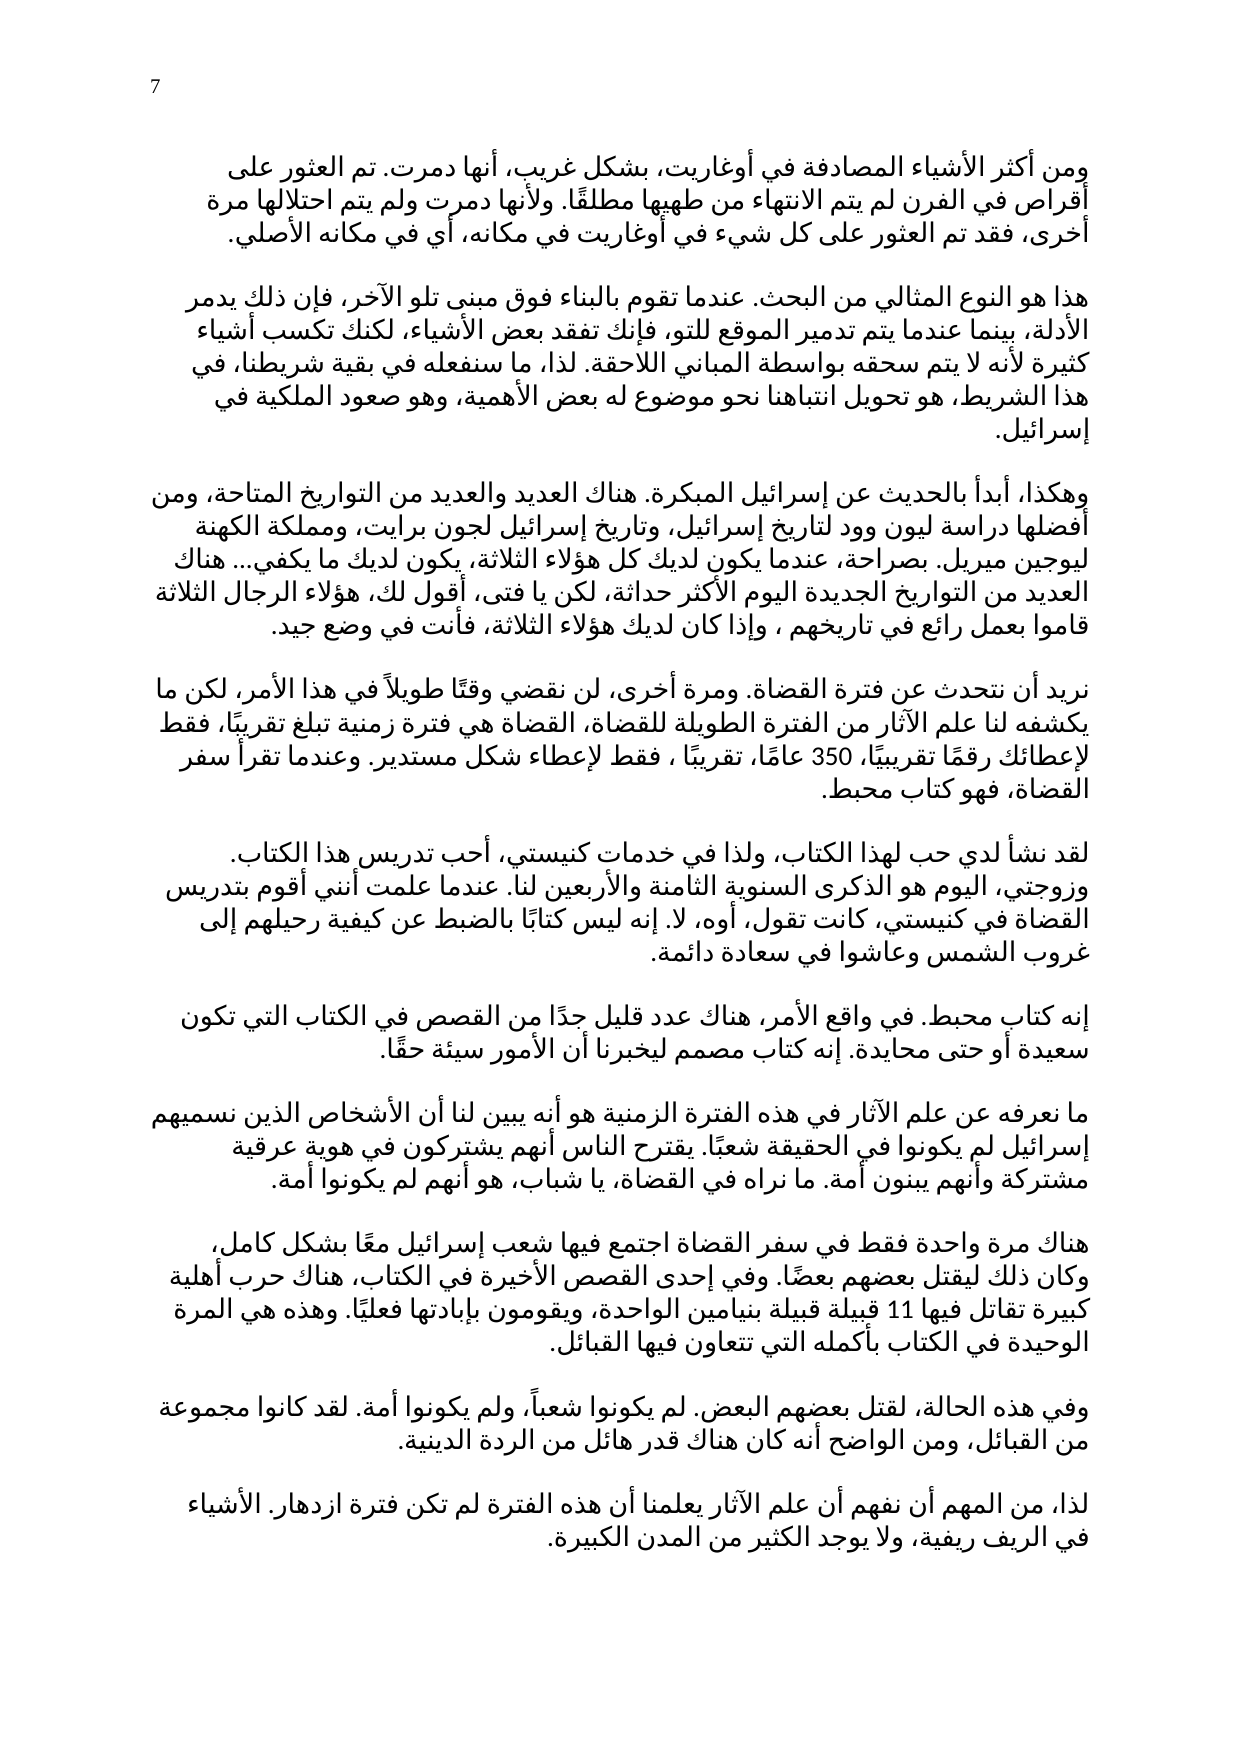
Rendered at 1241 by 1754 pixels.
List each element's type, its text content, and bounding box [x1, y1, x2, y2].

text هناك مرة واحدة فقط في سفر القضاة اجتمع فيها شعب إسرائيل معًا بشكل كامل، وكان ذلك ليقتل بعضهم بعضًا. وفي إحدى القصص الأخيرة في الكتاب، هناك حرب أهلية كبيرة تقاتل فيها 11 قبيلة قبيلة بنيامين الواحدة، ويقومون بإبادتها فعليًا. وهذه هي المرة الوحيدة في الكتاب بأكمله التي تتعاون فيها القبائل. [150, 1227, 1090, 1359]
text وهكذا، أبدأ بالحديث عن إسرائيل المبكرة. هناك العديد والعديد من التواريخ المتاحة، ومن أفضلها دراسة ليون وود لتاريخ إسرائيل، وتاريخ إسرائيل لجون برايت، ومملكة الكهنة ليوجين ميريل. بصراحة، عندما يكون لديك كل هؤلاء الثلاثة، يكون لديك ما يكفي... هناك العديد من التواريخ الجديدة اليوم الأكثر حداثة، لكن يا فتى، أقول لك، هؤلاء الرجال الثلاثة قاموا بعمل رائع في تاريخهم ، وإذا كان لديك هؤلاء الثلاثة، فأنت في وضع جيد. [150, 476, 1090, 642]
text إنه كتاب محبط. في واقع الأمر، هناك عدد قليل جدًا من القصص في الكتاب التي تكون سعيدة أو حتى محايدة. إنه كتاب مصمم ليخبرنا أن الأمور سيئة حقًا. [150, 999, 1090, 1065]
text نريد أن نتحدث عن فترة القضاة. ومرة أخرى، لن نقضي وقتًا طويلاً في هذا الأمر، لكن ما يكشفه لنا علم الآثار من الفترة الطويلة للقضاة، القضاة هي فترة زمنية تبلغ تقريبًا، فقط لإعطائك رقمًا تقريبيًا، 350 عامًا، تقريبًا ، فقط لإعطاء شكل مستدير. وعندما تقرأ سفر القضاة، فهو كتاب محبط. [150, 673, 1090, 805]
text لذا، من المهم أن نفهم أن علم الآثار يعلمنا أن هذه الفترة لم تكن فترة ازدهار. الأشياء في الريف ريفية، ولا يوجد الكثير من المدن الكبيرة. [150, 1487, 1090, 1553]
text هذا هو النوع المثالي من البحث. عندما تقوم بالبناء فوق مبنى تلو الآخر، فإن ذلك يدمر الأدلة، بينما عندما يتم تدمير الموقع للتو، فإنك تفقد بعض الأشياء، لكنك تكسب أشياء كثيرة لأنه لا يتم سحقه بواسطة المباني اللاحقة. لذا، ما سنفعله في بقية شريطنا، في هذا الشريط، هو تحويل انتباهنا نحو موضوع له بعض الأهمية، وهو صعود الملكية في إسرائيل. [150, 280, 1090, 445]
text وفي هذه الحالة، لقتل بعضهم البعض. لم يكونوا شعباً، ولم يكونوا أمة. لقد كانوا مجموعة من القبائل، ومن الواضح أنه كان هناك قدر هائل من الردة الدينية. [150, 1390, 1090, 1456]
text ما نعرفه عن علم الآثار في هذه الفترة الزمنية هو أنه يبين لنا أن الأشخاص الذين نسميهم إسرائيل لم يكونوا في الحقيقة شعبًا. يقترح الناس أنهم يشتركون في هوية عرقية مشتركة وأنهم يبنون أمة. ما نراه في القضاة، يا شباب، هو أنهم لم يكونوا أمة. [150, 1096, 1090, 1195]
text لقد نشأ لدي حب لهذا الكتاب، ولذا في خدمات كنيستي، أحب تدريس هذا الكتاب. وزوجتي، اليوم هو الذكرى السنوية الثامنة والأربعين لنا. عندما علمت أنني أقوم بتدريس القضاة في كنيستي، كانت تقول، أوه، لا. إنه ليس كتابًا بالضبط عن كيفية رحيلهم إلى غروب الشمس وعاشوا في سعادة دائمة. [150, 836, 1090, 968]
text ومن أكثر الأشياء المصادفة في أوغاريت، بشكل غريب، أنها دمرت. تم العثور على أقراص في الفرن لم يتم الانتهاء من طهيها مطلقًا. ولأنها دمرت ولم يتم احتلالها مرة أخرى، فقد تم العثور على كل شيء في أوغاريت في مكانه، أي في مكانه الأصلي. [150, 150, 1090, 249]
